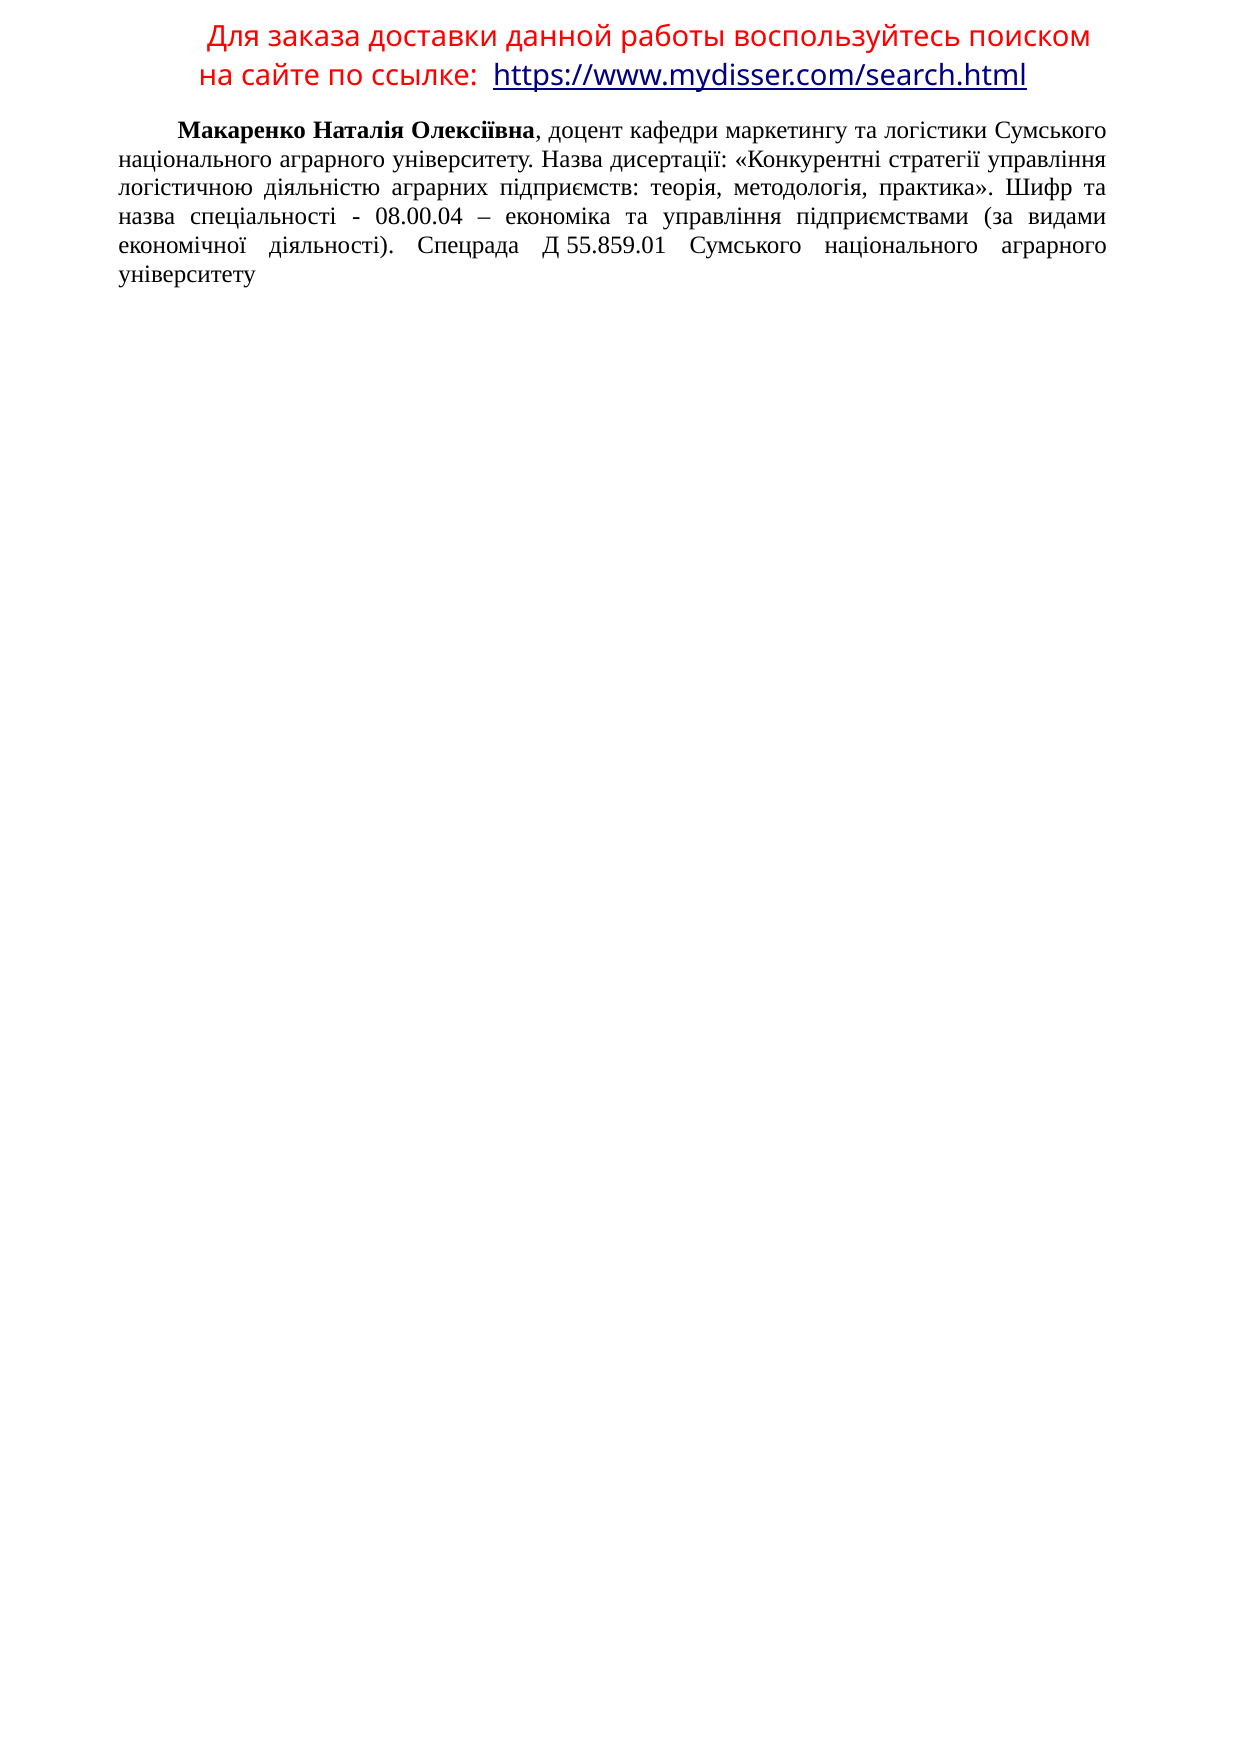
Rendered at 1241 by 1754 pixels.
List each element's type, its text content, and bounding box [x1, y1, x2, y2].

text Макаренко Наталія Олексіївна, доцент кафедри маркетингу та логістики Сумського національного аграрного університету. Назва дисертації: «Конкурентні стратегії управління логістичною діяльністю аграрних підприємств: теорія, методологія, практика». Шифр та назва спеціальності - 08.00.04 – економіка та управління підприємствами (за видами економічної діяльності). Спецрада Д 55.859.01 Сумського національного аграрного університету [118, 115, 1107, 287]
